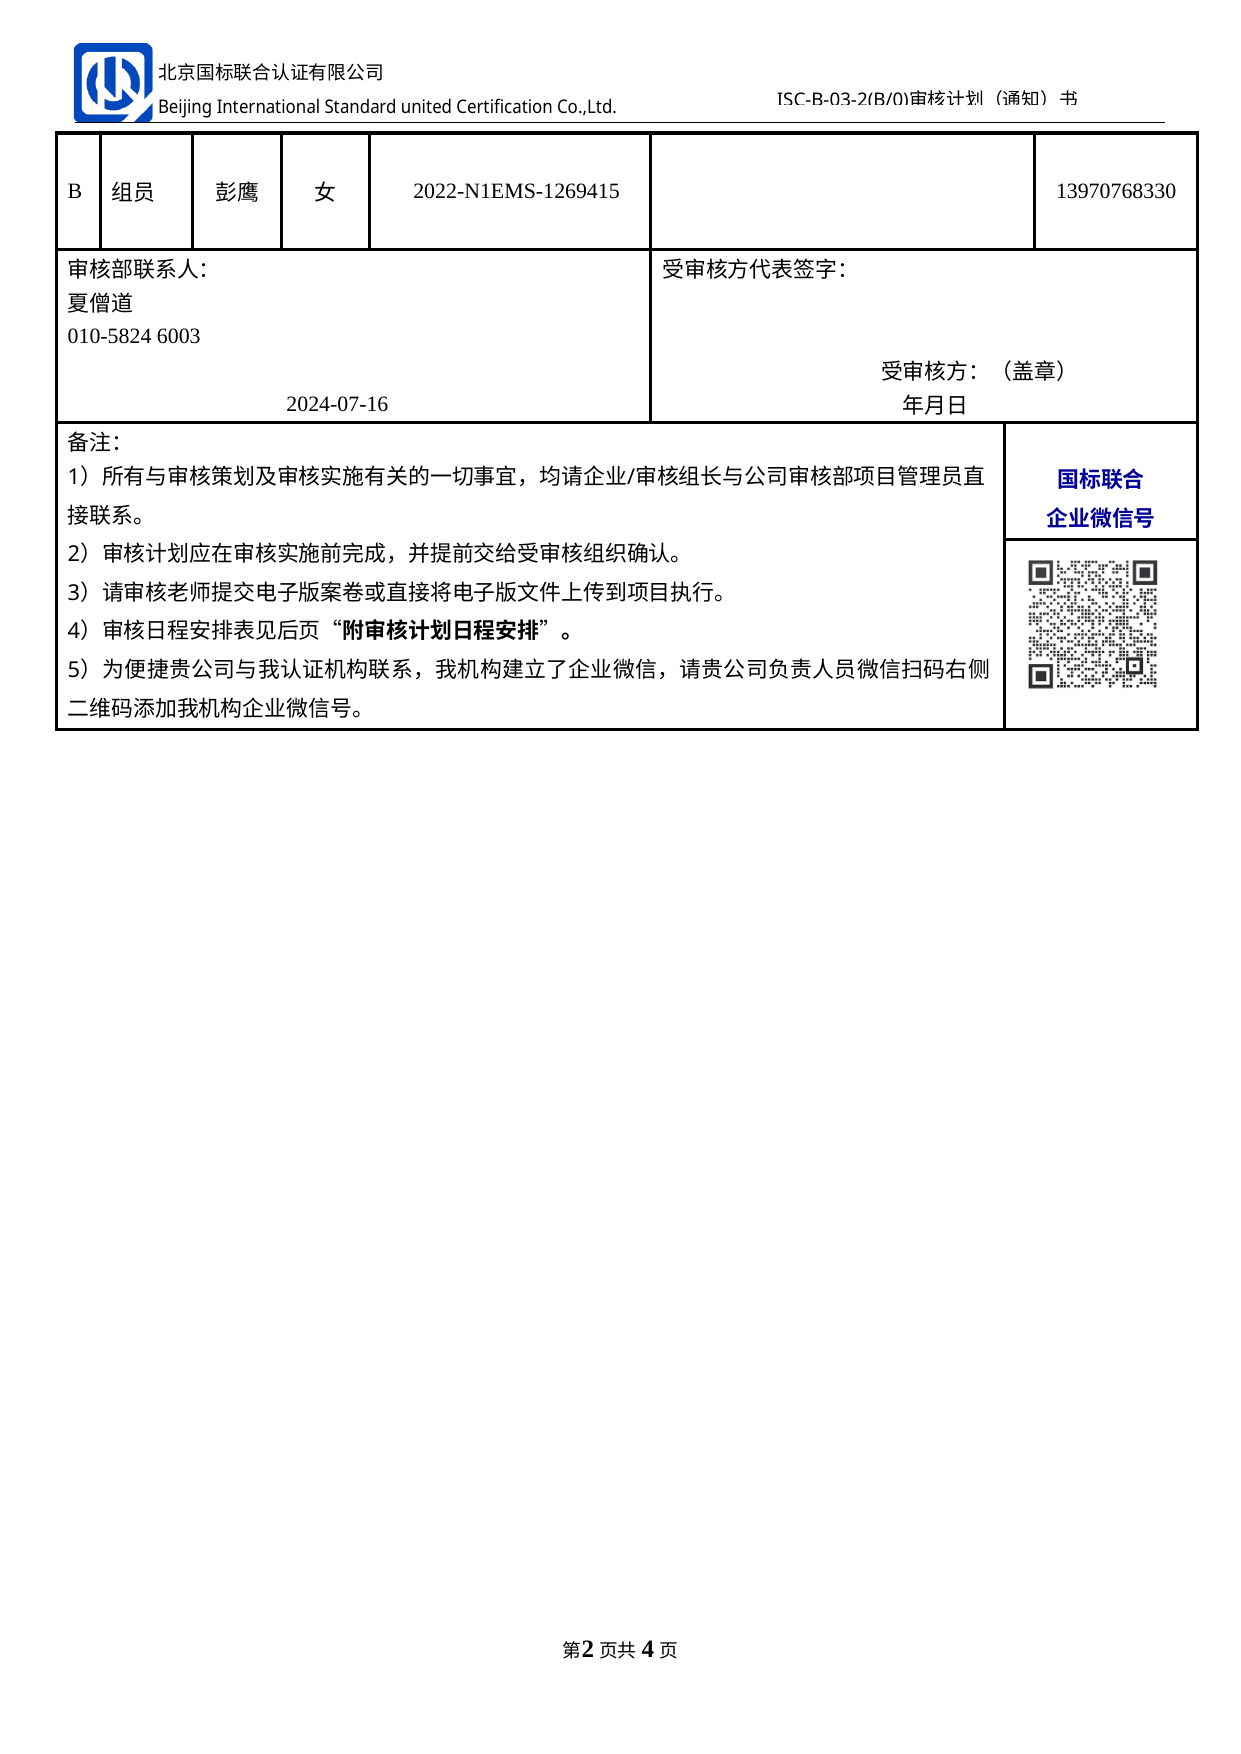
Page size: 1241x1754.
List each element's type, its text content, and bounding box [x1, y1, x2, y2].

table_cell 国标联合 企业微信号 [1006, 424, 1196, 538]
table_cell [1006, 541, 1196, 728]
table_cell 女 [283, 135, 368, 248]
table_cell 备注： 1）所有与审核策划及审核实施有关的一切事宜，均请企业/审核组长与公司审核部项目管理员直接联系。 2）审核计划应在审核实施前完成，并提前交给受审核组织确认。 3）请审核老师提交电子版案卷或直接将电子版文件上传到项目执行。 4）审核日程安排表见后页“附审核计划日程安排”。 5）为便捷贵公司与我认证机构联系，我机构建立了企业微信，请贵公司负责人员微信扫码右侧二维码添加我机构企业微信号。 [58, 424, 1003, 728]
table_cell 彭鹰 [194, 135, 280, 248]
picture [73, 43, 153, 123]
table_cell 受审核方代表签字： 受审核方：（盖章） 年月日 [652, 251, 1196, 421]
table_cell B [58, 135, 99, 248]
table_cell 2022-N1EMS-1269415 [371, 135, 649, 248]
picture [1020, 554, 1166, 698]
table_cell 审核部联系人： 夏僧道 010-5824 6003 2024-07-16 [58, 251, 649, 421]
table_cell 13970768330 [1036, 135, 1196, 248]
table_cell [652, 135, 1033, 248]
table_cell 组员 [102, 135, 191, 248]
